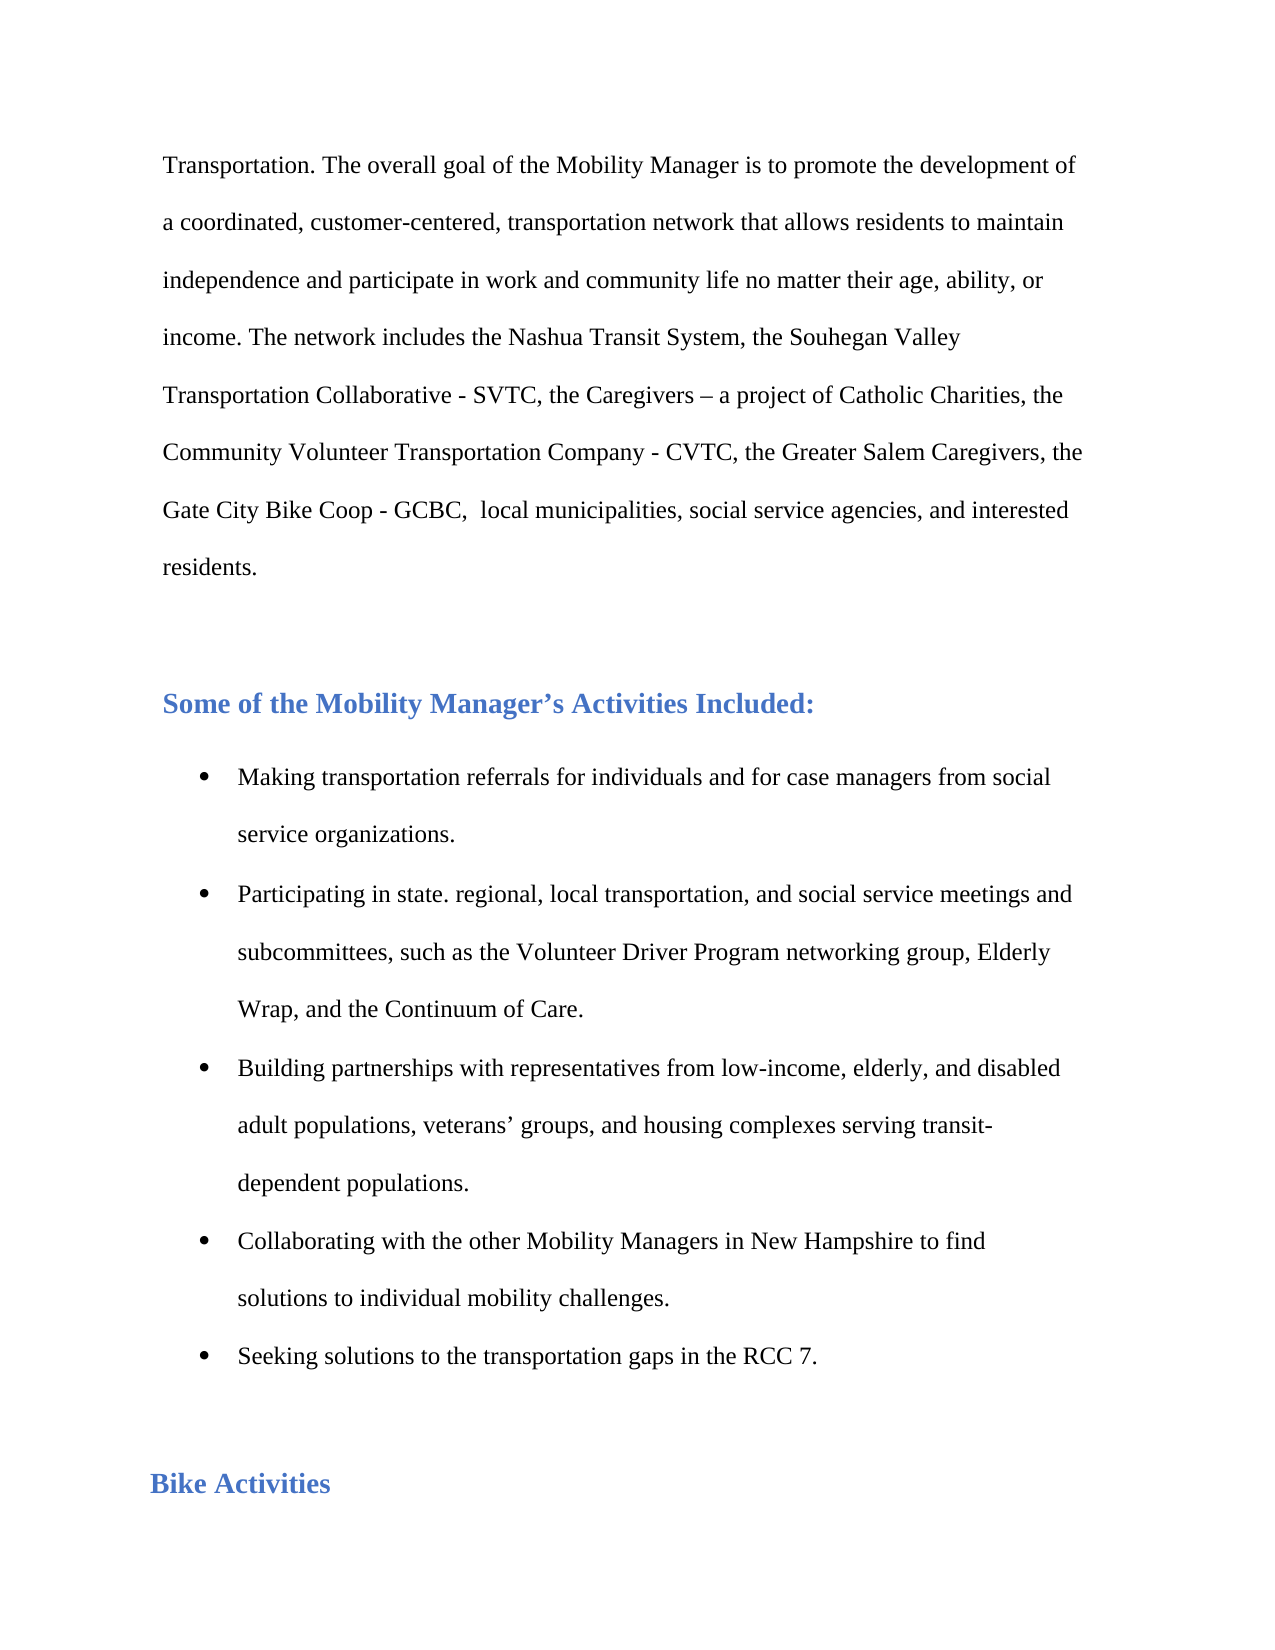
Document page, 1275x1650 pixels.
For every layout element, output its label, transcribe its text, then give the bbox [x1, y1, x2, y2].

list Building partnerships with representatives from low-income, elderly, and disabled adult populations, veterans’ groups, and housing complexes serving transit-dependent populations. [200, 1053, 1077, 1197]
text Bike Activities [150, 1466, 1125, 1500]
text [162, 150, 1087, 581]
list Making transportation referrals for individuals and for case managers from social service organizations. [200, 762, 1125, 848]
list Seeking solutions to the transportation gaps in the RCC 7. [200, 1341, 1057, 1370]
text Some of the Mobility Manager’s Activities Included: [162, 686, 1125, 720]
list Collaborating with the other Mobility Managers in New Hampshire to find solutions to individual mobility challenges. [200, 1226, 1057, 1312]
list Participating in state. regional, local transportation, and social service meetings and subcommittees, such as the Volunteer Driver Program networking group, Elderly Wrap, and the Continuum of Care. [200, 879, 1084, 1023]
